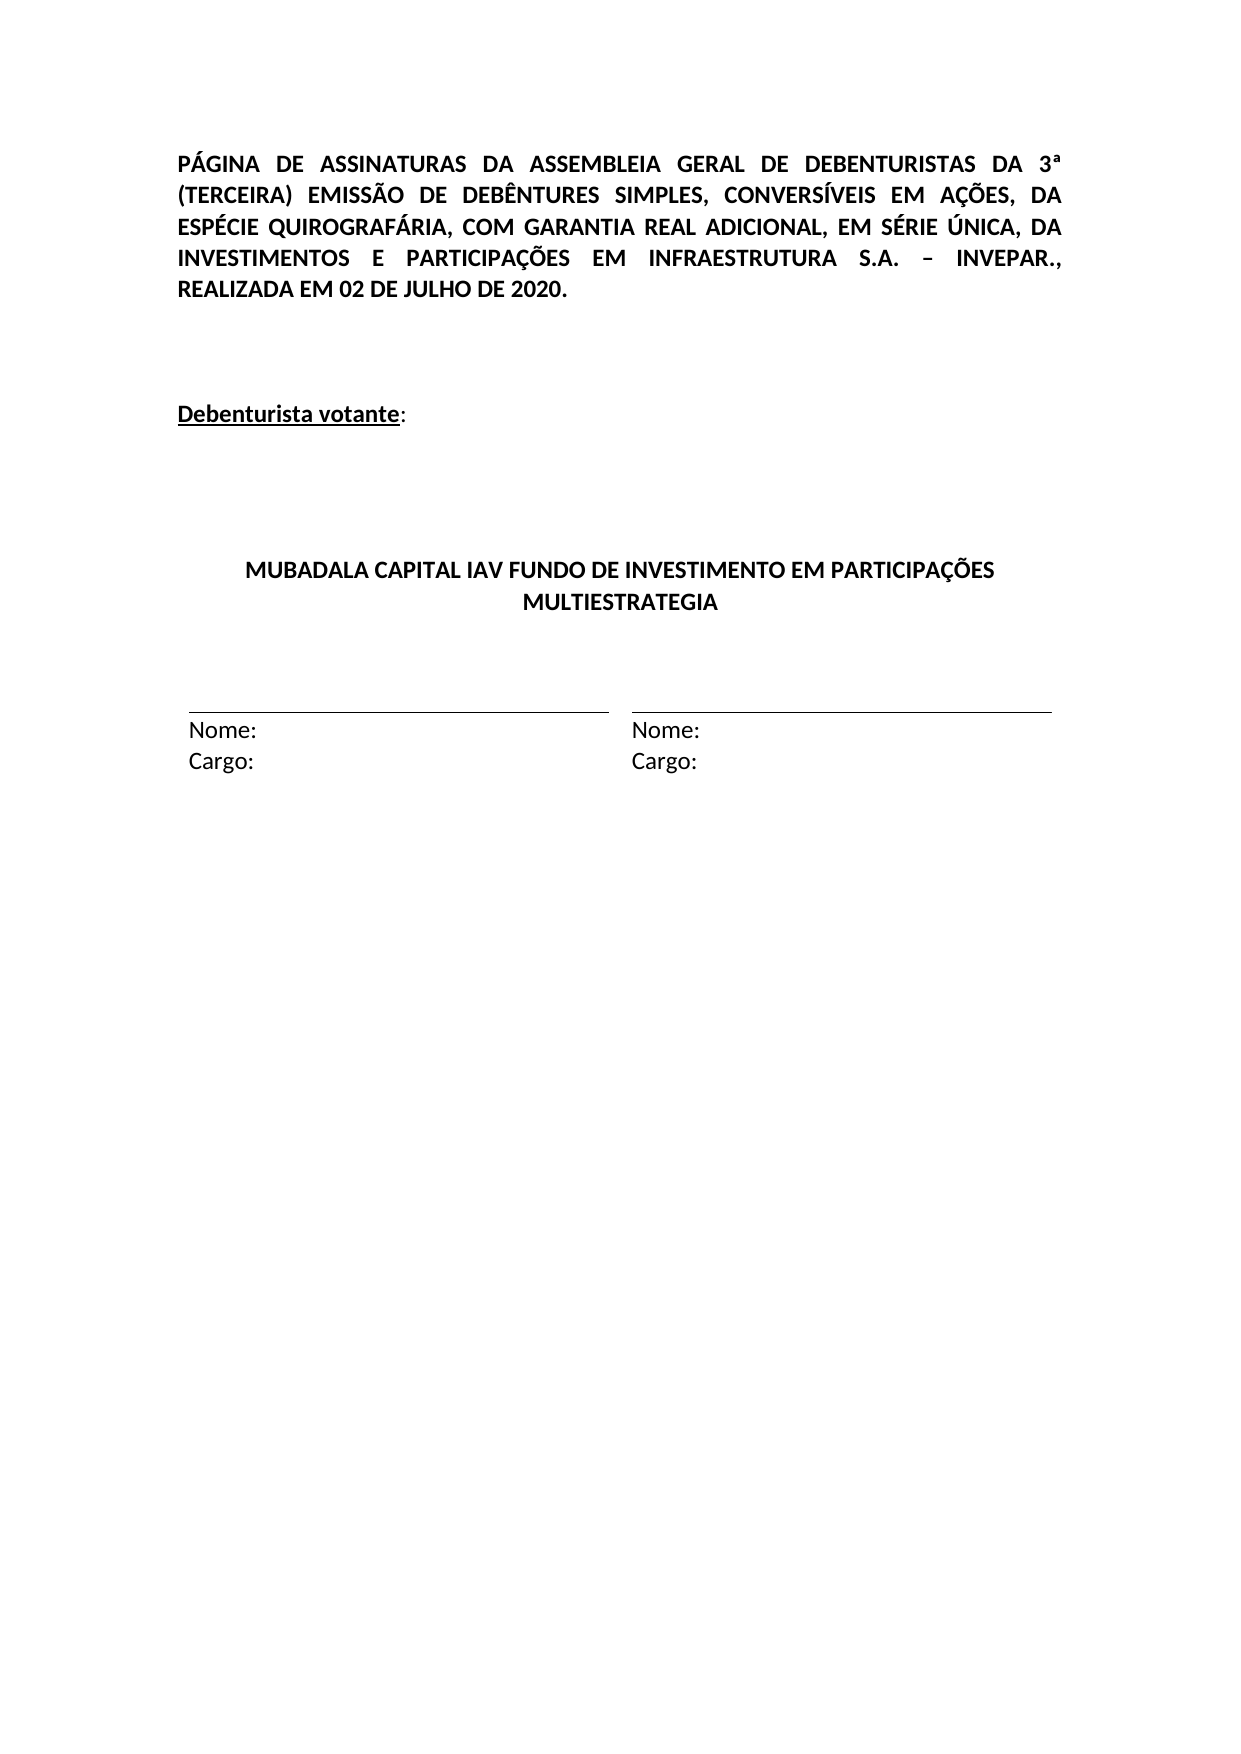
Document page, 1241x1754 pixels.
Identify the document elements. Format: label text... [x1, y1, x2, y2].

table_header Nome: Cargo: [620, 616, 1063, 776]
table_header Nome: Cargo: [177, 616, 620, 776]
text PÁGINA DE ASSINATURAS DA ASSEMBLEIA GERAL DE DEBENTURISTAS DA 3ª (TERCEIRA) EMISSÃO DE DEBÊNTURES SIMPLES, CONVERSÍVEIS EM AÇÕES, DA ESPÉCIE QUIROGRAFÁRIA, COM GARANTIA REAL ADICIONAL, EM SÉRIE ÚNICA, DA INVESTIMENTOS E PARTICIPAÇÕES EM INFRAESTRUTURA S.A. – INVEPAR., REALIZADA EM 02 DE JULHO DE 2020. [177, 148, 1063, 304]
text MUBADALA CAPITAL IAV FUNDO DE INVESTIMENTO EM PARTICIPAÇÕES MULTIESTRATEGIA [177, 554, 1063, 616]
text Debenturista votante: [177, 398, 1063, 429]
